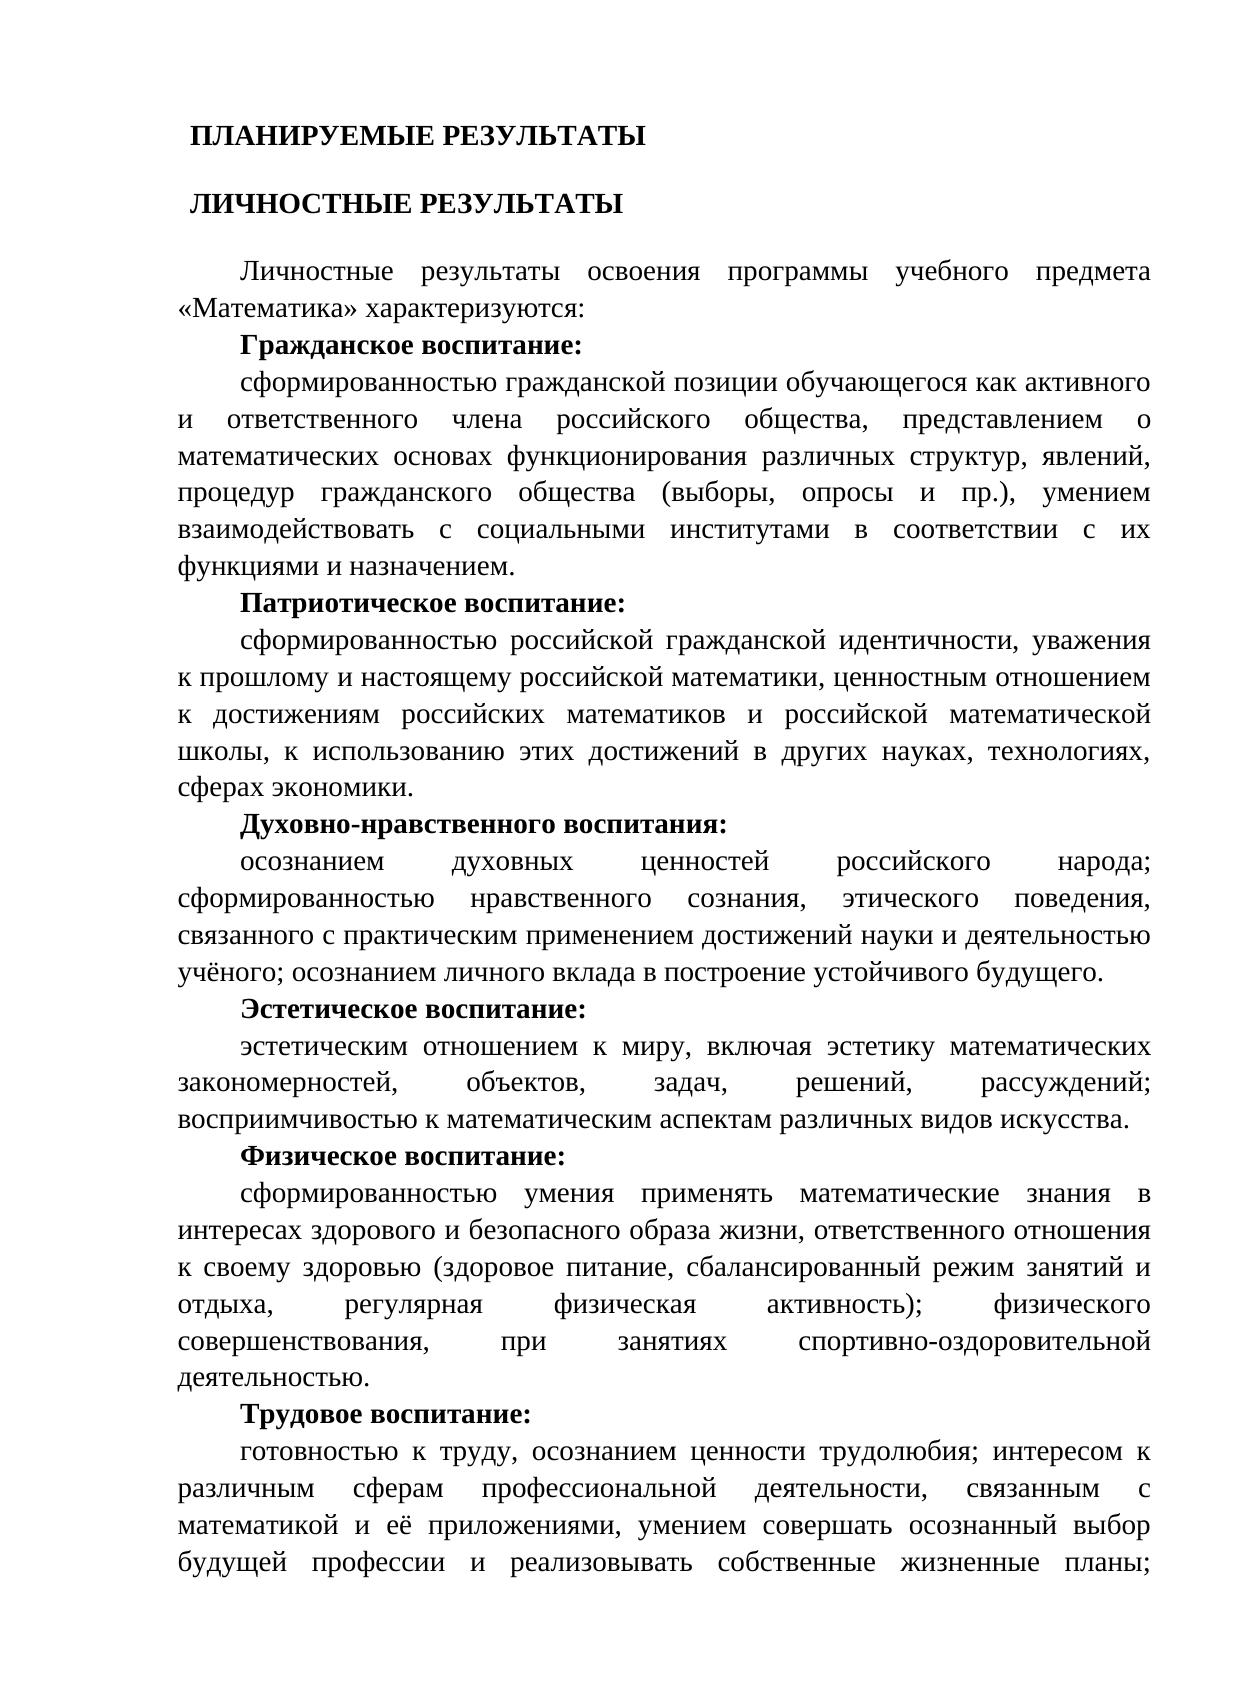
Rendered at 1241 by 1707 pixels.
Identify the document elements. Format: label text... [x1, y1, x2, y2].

text ПЛАНИРУЕМЫЕ РЕЗУЛЬТАТЫ [190, 118, 1152, 152]
text Трудовое воспитание: [177, 1396, 1152, 1430]
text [177, 1433, 1152, 1577]
text эстетическим отношением к миру, включая эстетику математических закономерностей, объектов, задач, решений, рассуждений; восприимчивостью к математическим аспектам различных видов искусства. [177, 1028, 1152, 1135]
text Гражданское воспитание: [177, 327, 1152, 361]
text Личностные результаты освоения программы учебного предмета «Математика» характеризуются: [177, 253, 1152, 324]
text ЛИЧНОСТНЫЕ РЕЗУЛЬТАТЫ [190, 186, 1152, 219]
text Эстетическое воспитание: [177, 991, 1152, 1024]
text сформированностью российской гражданской идентичности, уважения к прошлому и настоящему российской математики, ценностным отношением к достижениям российских математиков и российской математической школы, к использованию этих достижений в других науках, технологиях, сферах экономики. [177, 622, 1152, 803]
text Физическое воспитание: [177, 1138, 1152, 1172]
text сформированностью умения применять математические знания в интересах здорового и безопасного образа жизни, ответственного отношения к своему здоровью (здоровое питание, сбалансированный режим занятий и отдыха, регулярная физическая активность); физического совершенствования, при занятиях спортивно-оздоровительной деятельностью. [177, 1175, 1152, 1393]
text осознанием духовных ценностей российского народа; сформированностью нравственного сознания, этического поведения, связанного с практическим применением достижений науки и деятельностью учёного; осознанием личного вклада в построение устойчивого будущего. [177, 843, 1152, 987]
text Духовно-нравственного воспитания: [177, 806, 1152, 840]
text Патриотическое воспитание: [177, 585, 1152, 619]
text сформированностью гражданской позиции обучающегося как активного и ответственного члена российского общества, представлением о математических основах функционирования различных структур, явлений, процедур гражданского общества (выборы, опросы и пр.), умением взаимодействовать с социальными институтами в соответствии с их функциями и назначением. [177, 364, 1152, 582]
